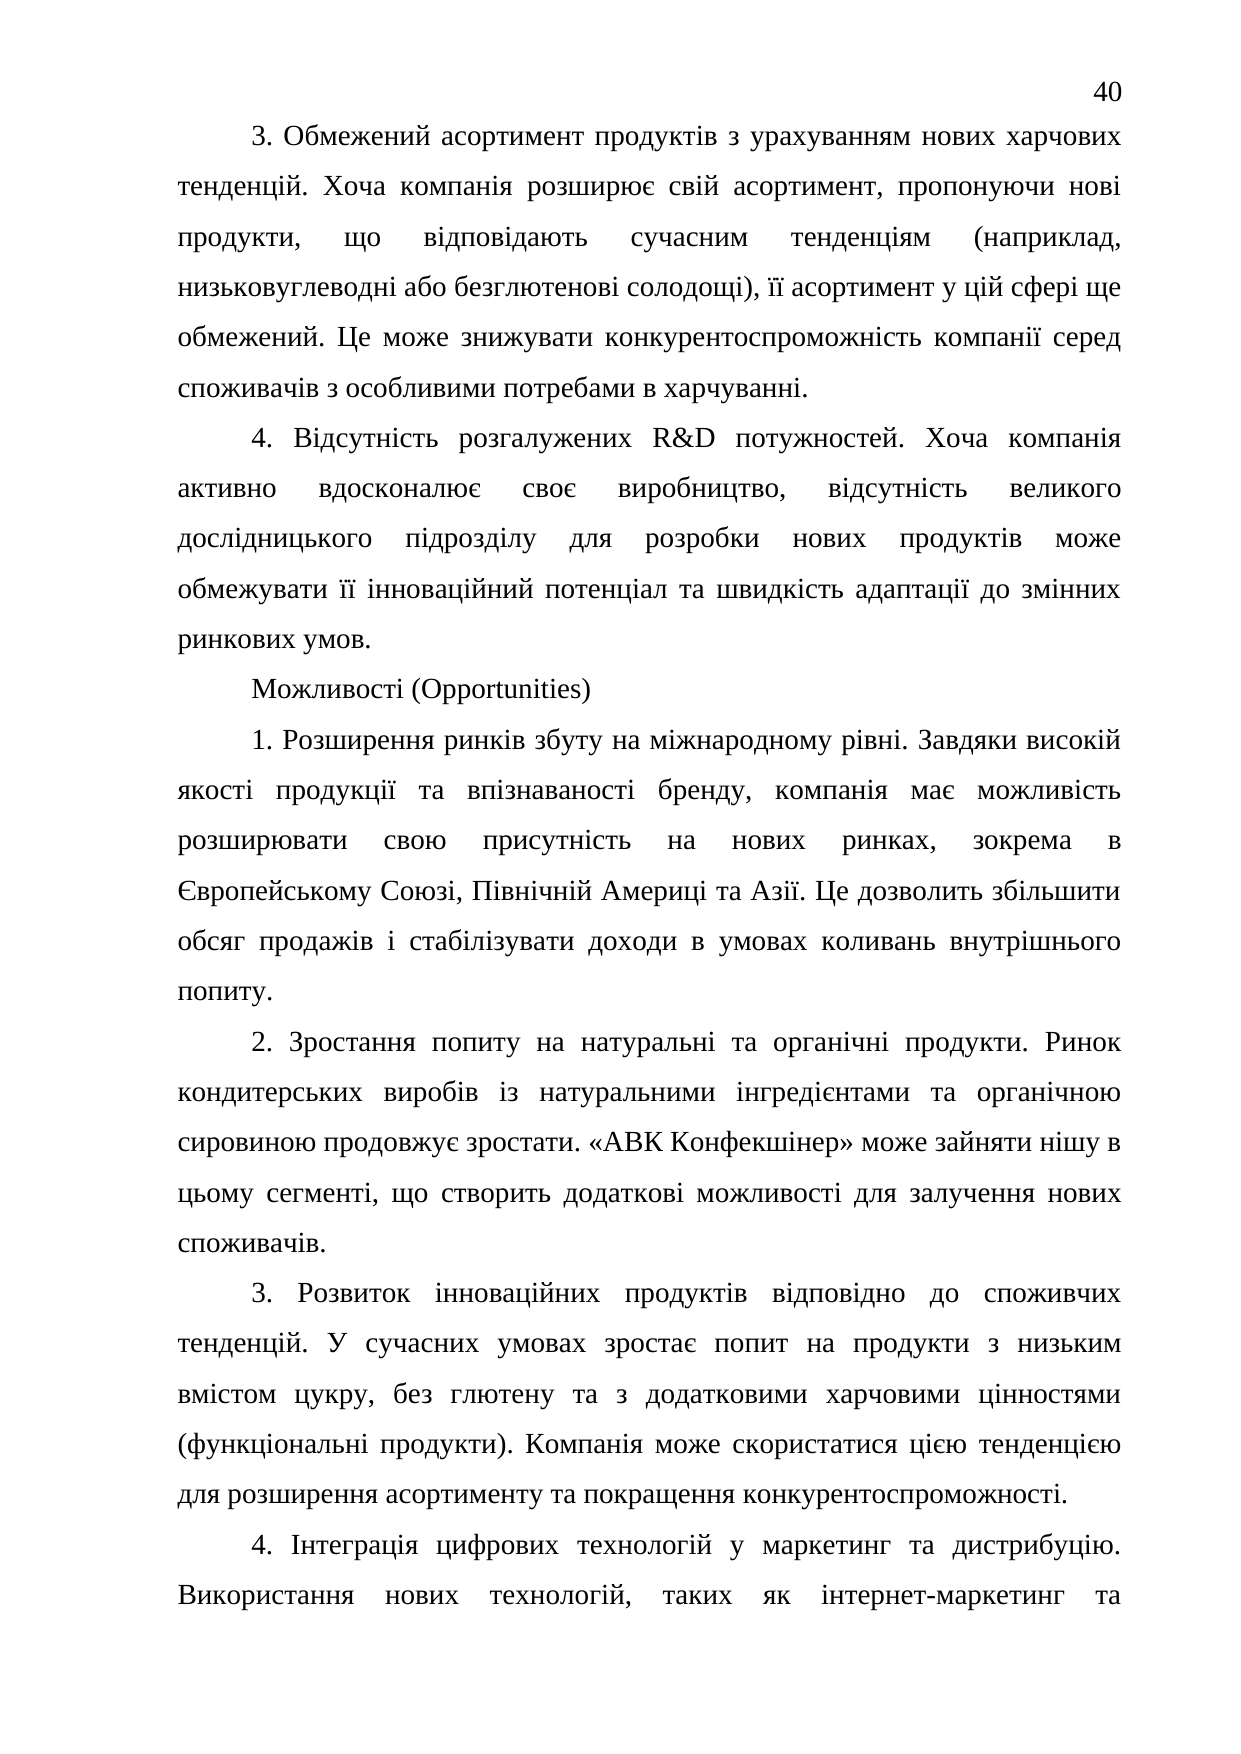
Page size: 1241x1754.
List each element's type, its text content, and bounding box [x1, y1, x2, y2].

text 3. Розвиток інноваційних продуктів відповідно до споживчих тенденцій. У сучасних умовах зростає попит на продукти з низьким вмістом цукру, без глютену та з додатковими харчовими цінностями (функціональні продукти). Компанія може скористатися цією тенденцією для розширення асортименту та покращення конкурентоспроможності. [177, 1275, 1122, 1510]
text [177, 1527, 1122, 1611]
text 2. Зростання попиту на натуральні та органічні продукти. Ринок кондитерських виробів із натуральними інгредієнтами та органічною сировиною продовжує зростати. «АВК Конфекшінер» може зайняти нішу в цьому сегменті, що створить додаткові можливості для залучення нових споживачів. [177, 1024, 1122, 1258]
text 3. Обмежений асортимент продуктів з урахуванням нових харчових тенденцій. Хоча компанія розширює свій асортимент, пропонуючи нові продукти, що відповідають сучасним тенденціям (наприклад, низьковуглеводні або безглютенові солодощі), її асортимент у цій сфері ще обмежений. Це може знижувати конкурентоспроможність компанії серед споживачів з особливими потребами в харчуванні. [177, 118, 1122, 403]
text Можливості (Opportunities) [177, 672, 1122, 705]
text 4. Відсутність розгалужених R&D потужностей. Хоча компанія активно вдосконалює своє виробництво, відсутність великого дослідницького підрозділу для розробки нових продуктів може обмежувати її інноваційний потенціал та швидкість адаптації до змінних ринкових умов. [177, 420, 1122, 655]
text 1. Розширення ринків збуту на міжнародному рівні. Завдяки високій якості продукції та впізнаваності бренду, компанія має можливість розширювати свою присутність на нових ринках, зокрема в Європейському Союзі, Північній Америці та Азії. Це дозволить збільшити обсяг продажів і стабілізувати доходи в умовах коливань внутрішнього попиту. [177, 722, 1122, 1007]
